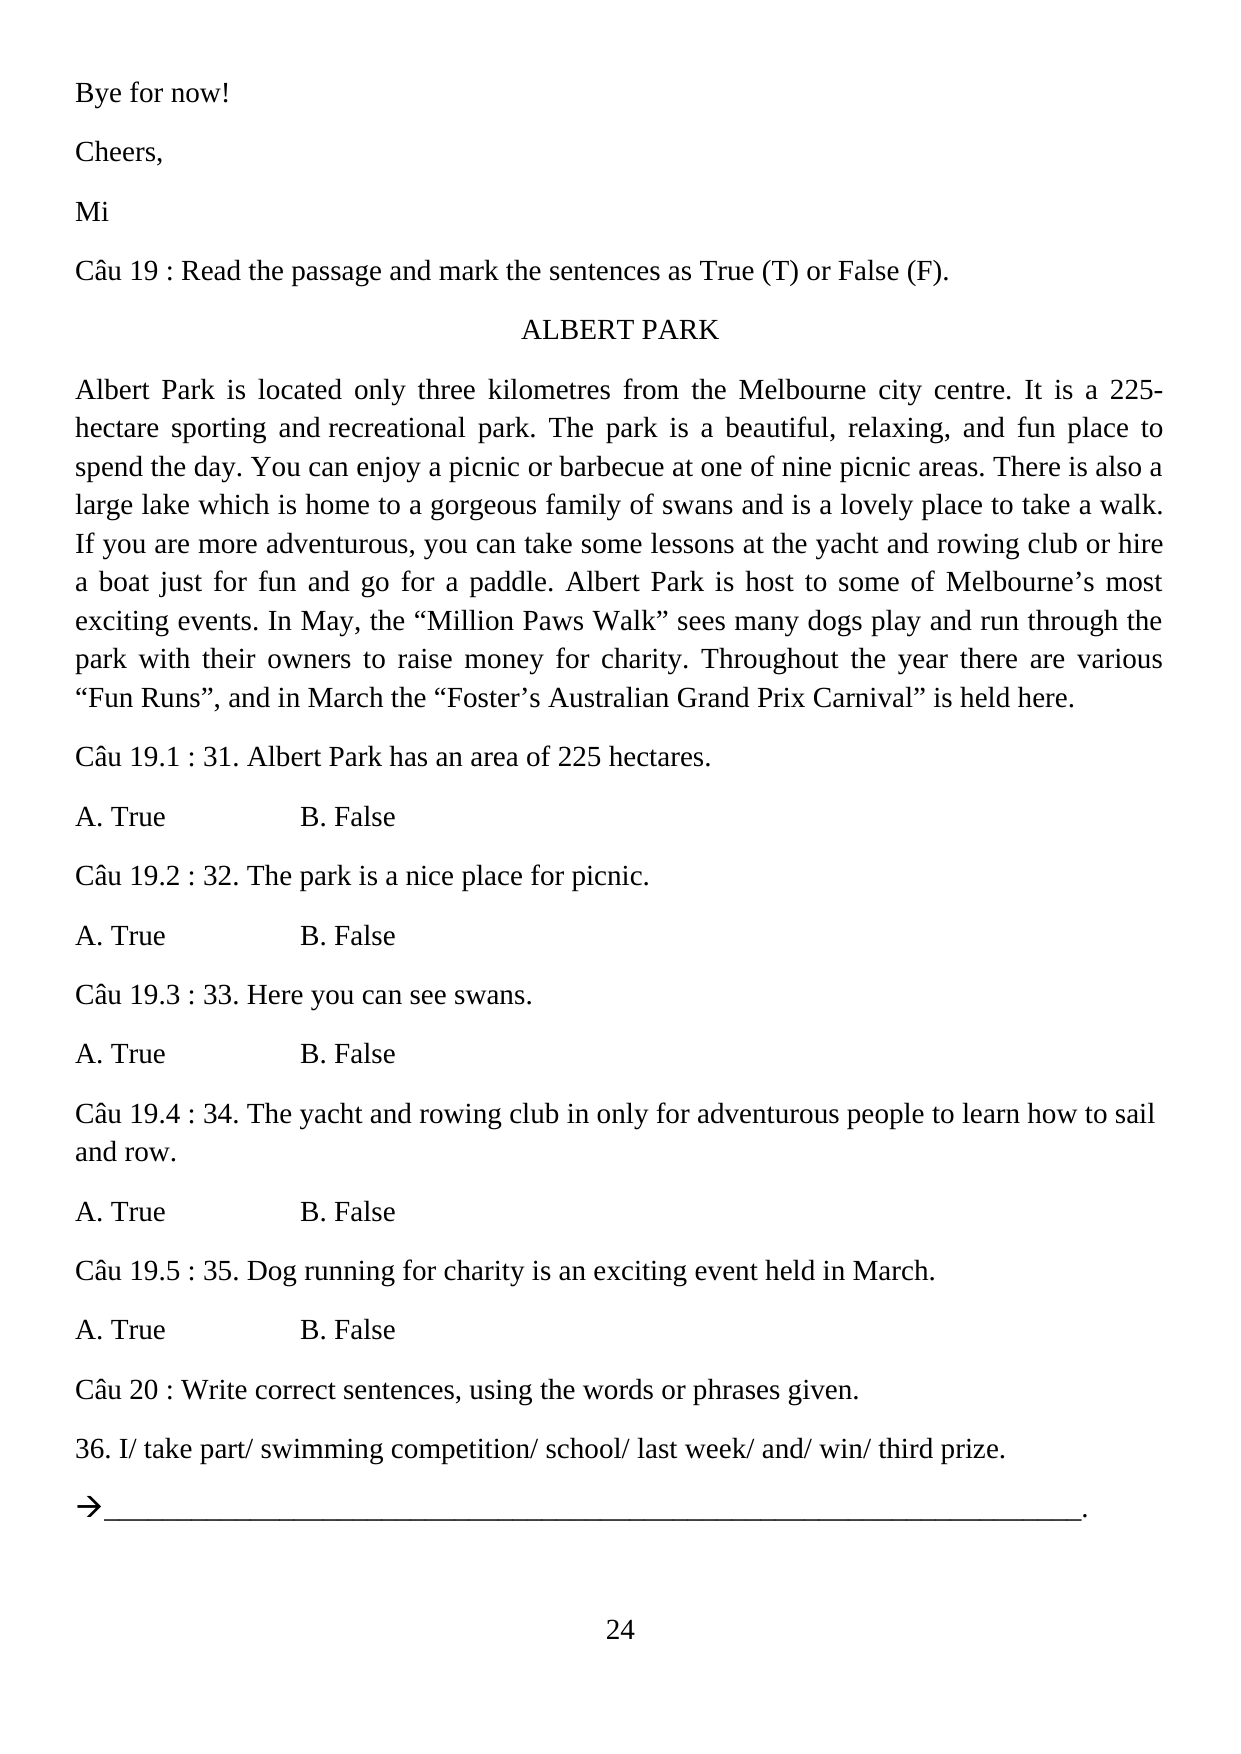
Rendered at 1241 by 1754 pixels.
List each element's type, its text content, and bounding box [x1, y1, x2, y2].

text ___________________________________________________________________. [75, 1491, 1165, 1524]
text Albert Park is located only three kilometres from the Melbourne city centre. It is a 225-hectare sporting and recreational park. The park is a beautiful, relaxing, and fun place to spend the day. You can enjoy a picnic or barbecue at one of nine picnic areas. There is also a large lake which is home to a gorgeous family of swans and is a lovely place to take a walk. If you are more adventurous, you can take some lessons at the yacht and rowing club or hire a boat just for fun and go for a paddle. Albert Park is host to some of Melbourne’s most exciting events. In May, the “Million Paws Walk” sees many dogs play and run through the park with their owners to raise money for charity. Throughout the year there are various “Fun Runs”, and in March the “Foster’s Australian Grand Prix Carnival” is held here. [75, 372, 1165, 714]
text A. True B. False [75, 1036, 1165, 1070]
text Câu 19.2 : 32. The park is a nice place for picnic. [75, 858, 1165, 892]
text ALBERT PARK [75, 312, 1165, 346]
text A. True B. False [75, 1312, 1165, 1346]
text A. True B. False [75, 1194, 1165, 1227]
text Câu 20 : Write correct sentences, using the words or phrases given. [75, 1372, 1165, 1405]
text Câu 19.5 : 35. Dog running for charity is an exciting event held in March. [75, 1253, 1165, 1287]
text A. True B. False [75, 918, 1165, 951]
text Câu 19.4 : 34. The yacht and rowing club in only for adventurous people to learn how to sail and row. [75, 1096, 1165, 1168]
text Mi [75, 194, 1165, 227]
text 36. I/ take part/ swimming competition/ school/ last week/ and/ win/ third prize. [75, 1431, 1165, 1465]
text Bye for now! [75, 75, 1165, 108]
text Câu 19.1 : 31. Albert Park has an area of 225 hectares. [75, 739, 1165, 773]
text A. True B. False [75, 799, 1165, 832]
text Cheers, [75, 134, 1165, 168]
text Câu 19.3 : 33. Here you can see swans. [75, 977, 1165, 1011]
text Câu 19 : Read the passage and mark the sentences as True (T) or False (F). [75, 253, 1165, 287]
